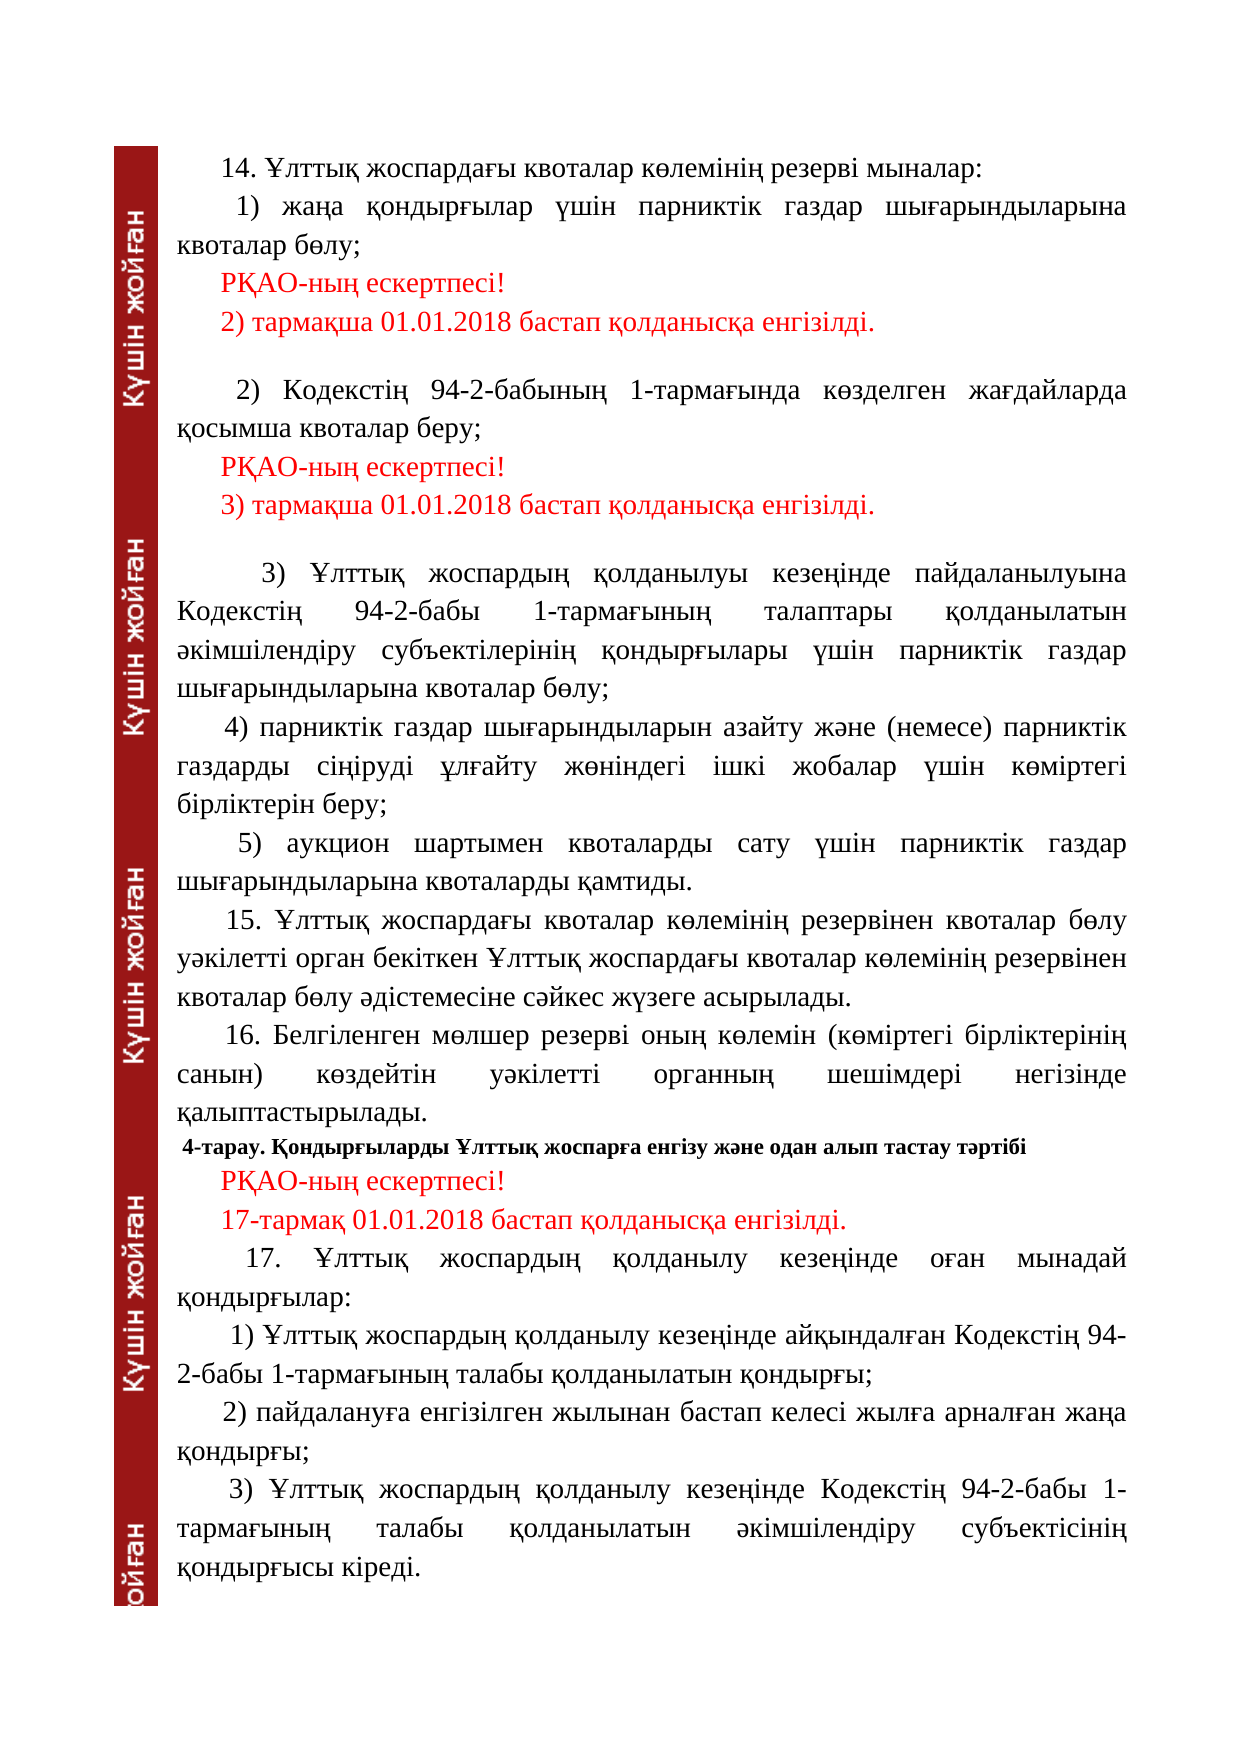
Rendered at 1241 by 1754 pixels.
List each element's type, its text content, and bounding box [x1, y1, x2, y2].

picture [114, 183, 158, 188]
text РҚАО-ның ескертпесі! [112, 1163, 1128, 1197]
picture [114, 1312, 158, 1317]
picture [114, 1389, 158, 1394]
picture [114, 1012, 158, 1017]
picture [114, 368, 158, 372]
picture [114, 704, 158, 709]
text 5) аукцион шартымен квоталарды сату үшін парниктік газдар шығарындыларына квоталарды қамтиды. [112, 825, 1128, 897]
picture [114, 820, 158, 825]
text 16. Белгіленген мөлшер резерві оның көлемін (көміртегі бірліктерінің санын) көздейтін уәкілетті органның шешімдері негізінде қалыптастырылады. [112, 1017, 1128, 1128]
picture [114, 261, 158, 266]
text РҚАО-ның ескертпесі! 3) тармақша 01.01.2018 бастап қолданысқа енгізілді. [112, 449, 1128, 551]
picture [114, 1467, 158, 1472]
text 3) Ұлттық жоспардың қолданылу кезеңінде Кодекстің 94-2-бабы 1-тармағының талабы қолданылатын әкімшілендіру субъектісінің қондырғысы кіреді. [112, 1472, 1128, 1582]
picture [114, 551, 158, 555]
text 17-тармақ 01.01.2018 бастап қолданысқа енгізілді. [112, 1202, 1128, 1235]
picture [114, 1197, 158, 1202]
picture [114, 1235, 158, 1240]
text РҚАО-ның ескертпесі! 2) тармақша 01.01.2018 бастап қолданысқа енгізілді. [112, 266, 1128, 368]
text 4) парниктік газдар шығарындыларын азайту және (немесе) парниктік газдарды сіңіруді ұлғайту жөніндегі ішкі жобалар үшін көміртегі бірліктерін беру; [112, 709, 1128, 820]
picture [114, 146, 158, 150]
picture [114, 1128, 158, 1133]
text 14. Ұлттық жоспардағы квоталар көлемінің резерві мыналар: [112, 150, 1128, 183]
picture [114, 1582, 158, 1606]
text 17. Ұлттық жоспардың қолданылу кезеңінде оған мынадай қондырғылар: [112, 1240, 1128, 1312]
text 2) Кодекстің 94-2-бабының 1-тармағында көзделген жағдайларда қосымша квоталар беру; [112, 372, 1128, 444]
picture [114, 1159, 158, 1163]
text 3) Ұлттық жоспардың қолданылуы кезеңінде пайдаланылуына Кодекстің 94-2-бабы 1-тармағының талаптары қолданылатын әкімшілендіру субъектілерінің қондырғылары үшін парниктік газдар шығарындыларына квоталар бөлу; [112, 555, 1128, 704]
text 1) Ұлттық жоспардың қолданылу кезеңінде айқындалған Кодекстің 94-2-бабы 1-тармағының талабы қолданылатын қондырғы; [112, 1317, 1128, 1389]
picture [114, 444, 158, 449]
text 1) жаңа қондырғылар үшін парниктік газдар шығарындыларына квоталар бөлу; [112, 188, 1128, 261]
picture [114, 897, 158, 902]
text 4-тарау. Қондырғыларды Ұлттық жоспарға енгізу және одан алып тастау тәртібі [112, 1133, 1128, 1159]
text 2) пайдалануға енгізілген жылынан бастап келесі жылға арналған жаңа қондырғы; [112, 1394, 1128, 1467]
text 15. Ұлттық жоспардағы квоталар көлемінің резервінен квоталар бөлу уәкілетті орган бекіткен Ұлттық жоспардағы квоталар көлемінің резервінен квоталар бөлу әдістемесіне сәйкес жүзеге асырылады. [112, 902, 1128, 1012]
